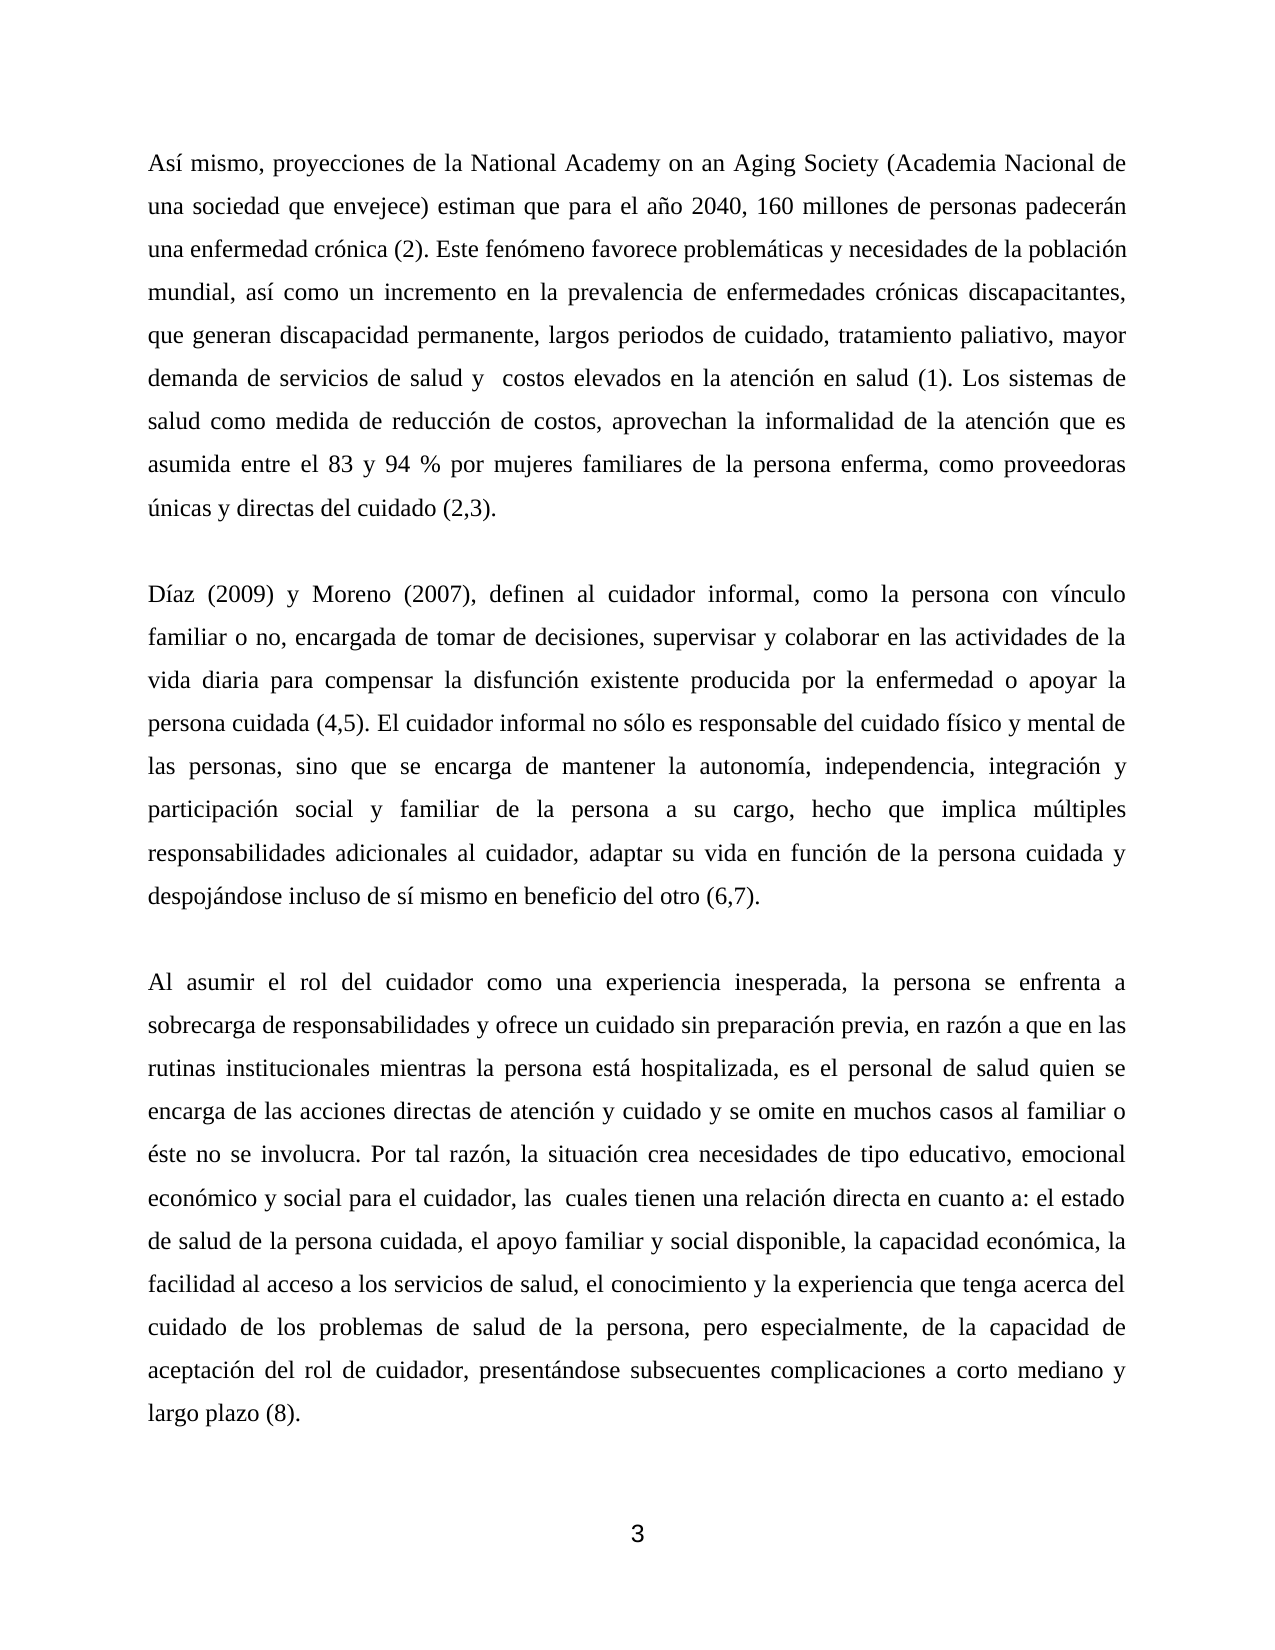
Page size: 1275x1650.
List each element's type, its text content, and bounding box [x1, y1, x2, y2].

text Así mismo, proyecciones de la National Academy on an Aging Society (Academia Nacional de una sociedad que envejece) estiman que para el año 2040, 160 millones de personas padecerán una enfermedad crónica (2). Este fenómeno favorece problemáticas y necesidades de la población mundial, así como un incremento en la prevalencia de enfermedades crónicas discapacitantes, que generan discapacidad permanente, largos periodos de cuidado, tratamiento paliativo, mayor demanda de servicios de salud y costos elevados en la atención en salud (1). Los sistemas de salud como medida de reducción de costos, aprovechan la informalidad de la atención que es asumida entre el 83 y 94 % por mujeres familiares de la persona enferma, como proveedoras únicas y directas del cuidado (2,3). [148, 148, 1127, 521]
text Al asumir el rol del cuidador como una experiencia inesperada, la persona se enfrenta a sobrecarga de responsabilidades y ofrece un cuidado sin preparación previa, en razón a que en las rutinas institucionales mientras la persona está hospitalizada, es el personal de salud quien se encarga de las acciones directas de atención y cuidado y se omite en muchos casos al familiar o éste no se involucra. Por tal razón, la situación crea necesidades de tipo educativo, emocional económico y social para el cuidador, las cuales tienen una relación directa en cuanto a: el estado de salud de la persona cuidada, el apoyo familiar y social disponible, la capacidad económica, la facilidad al acceso a los servicios de salud, el conocimiento y la experiencia que tenga acerca del cuidado de los problemas de salud de la persona, pero especialmente, de la capacidad de aceptación del rol de cuidador, presentándose subsecuentes complicaciones a corto mediano y largo plazo (8). [148, 967, 1127, 1427]
text Díaz (2009) y Moreno (2007), definen al cuidador informal, como la persona con vínculo familiar o no, encargada de tomar de decisiones, supervisar y colaborar en las actividades de la vida diaria para compensar la disfunción existente producida por la enfermedad o apoyar la persona cuidada (4,5). El cuidador informal no sólo es responsable del cuidado físico y mental de las personas, sino que se encarga de mantener la autonomía, independencia, integración y participación social y familiar de la persona a su cargo, hecho que implica múltiples responsabilidades adicionales al cuidador, adaptar su vida en función de la persona cuidada y despojándose incluso de sí mismo en beneficio del otro (6,7). [148, 579, 1127, 909]
